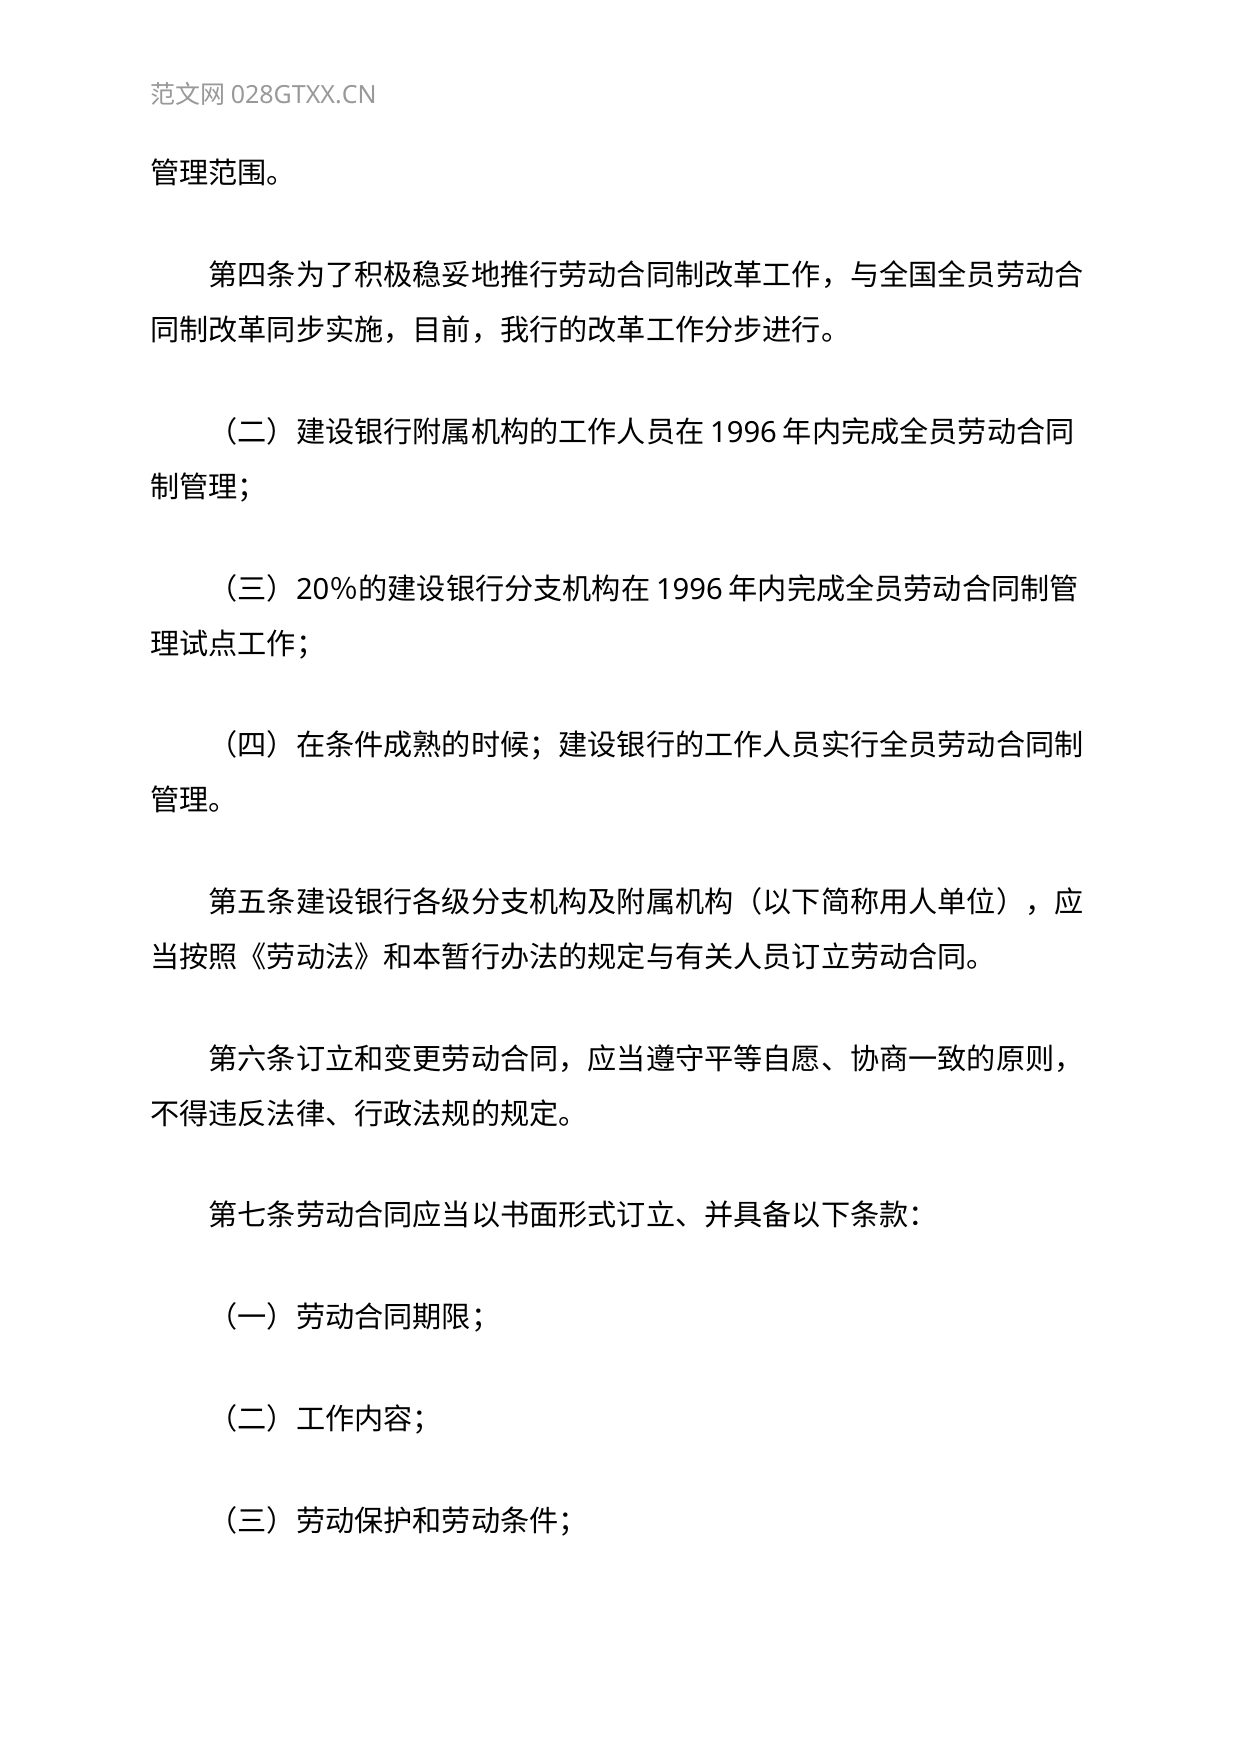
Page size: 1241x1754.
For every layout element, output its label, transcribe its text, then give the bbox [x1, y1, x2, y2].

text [150, 150, 1090, 192]
text 第五条建设银行各级分支机构及附属机构（以下简称用人单位），应当按照《劳动法》和本暂行办法的规定与有关人员订立劳动合同。 [150, 879, 1090, 976]
text （二）建设银行附属机构的工作人员在1996年内完成全员劳动合同制管理； [150, 408, 1090, 506]
text （四）在条件成熟的时候；建设银行的工作人员实行全员劳动合同制管理。 [150, 722, 1090, 819]
text 第四条为了积极稳妥地推行劳动合同制改革工作，与全国全员劳动合同制改革同步实施，目前，我行的改革工作分步进行。 [150, 252, 1090, 349]
text （二）工作内容； [150, 1396, 1090, 1438]
text （一）劳动合同期限； [150, 1294, 1090, 1336]
text （三）20％的建设银行分支机构在1996年内完成全员劳动合同制管理试点工作； [150, 565, 1090, 662]
text 第七条劳动合同应当以书面形式订立、并具备以下条款： [150, 1192, 1090, 1234]
text （三）劳动保护和劳动条件； [150, 1497, 1090, 1539]
text 第六条订立和变更劳动合同，应当遵守平等自愿、协商一致的原则，不得违反法律、行政法规的规定。 [150, 1035, 1090, 1132]
